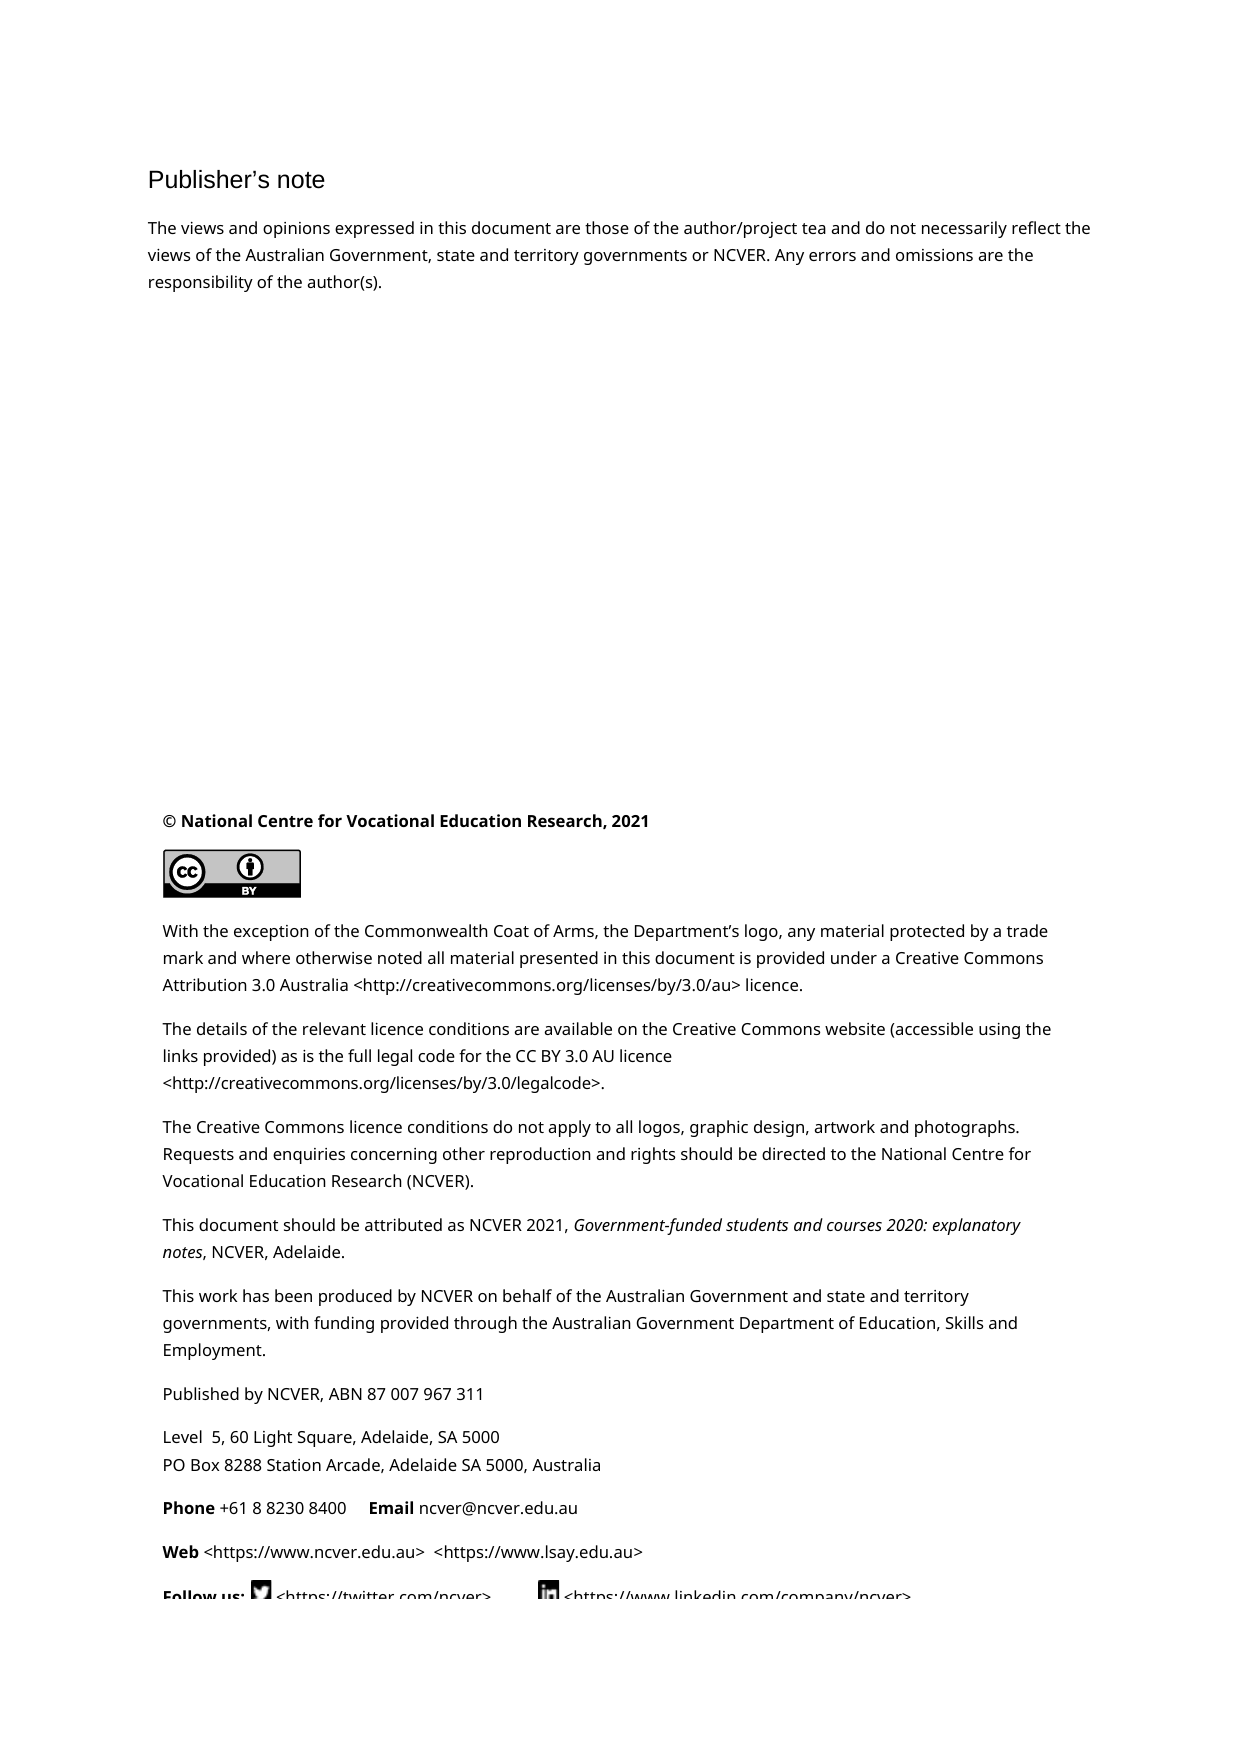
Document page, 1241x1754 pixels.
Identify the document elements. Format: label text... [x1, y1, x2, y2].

text The views and opinions expressed in this document are those of the author/project tea and do not necessarily reflect the views of the Australian Government, state and territory governments or NCVER. Any errors and omissions are the responsibility of the author(s). [148, 212, 1092, 293]
subtitle Publisher’s note [148, 162, 1093, 195]
